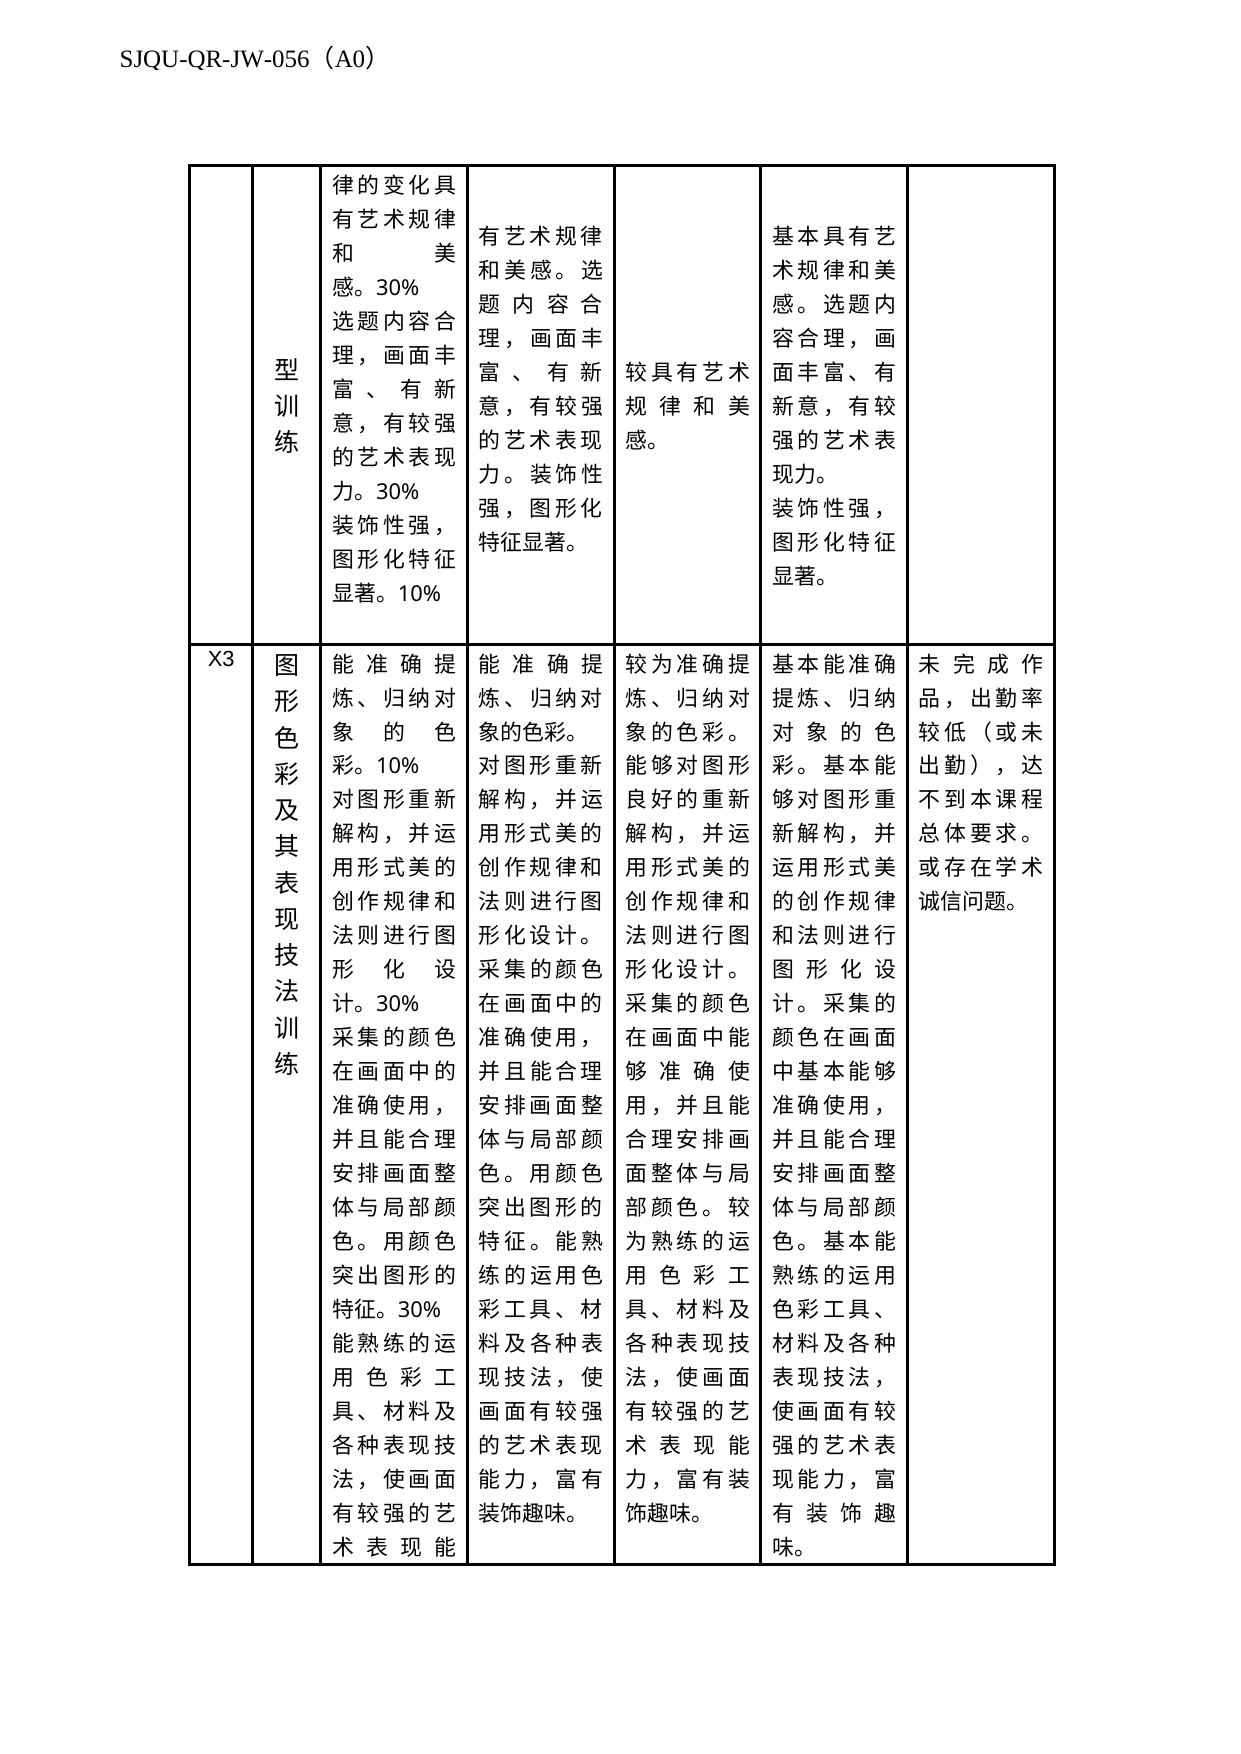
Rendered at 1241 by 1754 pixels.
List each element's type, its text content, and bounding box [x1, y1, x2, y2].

table_cell 图形色彩及其表现技法训练 [254, 646, 319, 1562]
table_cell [909, 646, 1053, 1562]
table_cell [322, 167, 466, 642]
table_cell 形构成的形式美法则造型训练 [254, 167, 319, 642]
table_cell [616, 167, 759, 642]
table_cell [909, 167, 1053, 642]
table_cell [616, 646, 759, 1562]
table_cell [762, 646, 906, 1562]
table_cell X3 [191, 646, 251, 1562]
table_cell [762, 167, 906, 642]
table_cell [322, 646, 466, 1562]
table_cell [469, 167, 613, 642]
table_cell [469, 646, 613, 1562]
table_cell X2 [191, 167, 251, 642]
